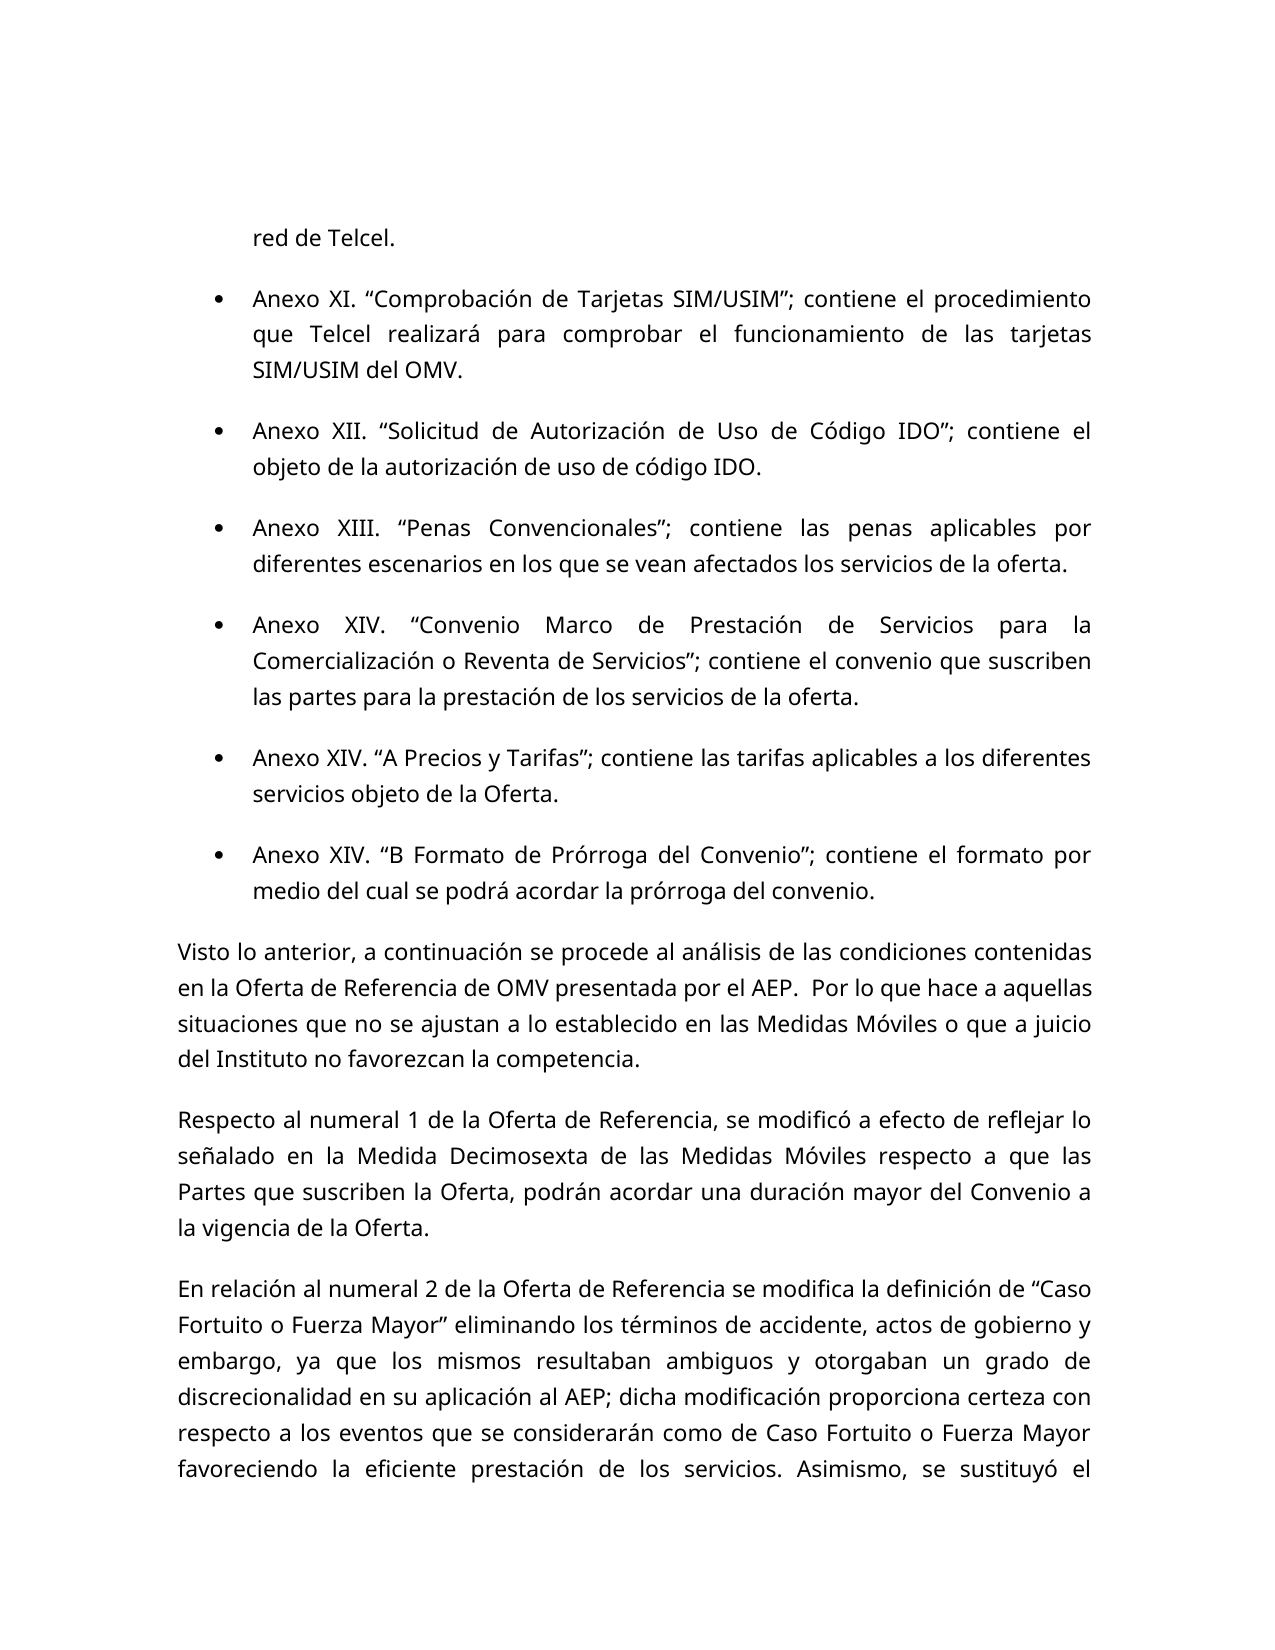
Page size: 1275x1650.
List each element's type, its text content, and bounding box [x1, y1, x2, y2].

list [215, 222, 1093, 253]
text Visto lo anterior, a continuación se procede al análisis de las condiciones contenidas en la Oferta de Referencia de OMV presentada por el AEP. Por lo que hace a aquellas situaciones que no se ajustan a lo establecido en las Medidas Móviles o que a juicio del Instituto no favorezcan la competencia. [177, 936, 1093, 1075]
list Anexo XI. “Comprobación de Tarjetas SIM/USIM”; contiene el procedimiento que Telcel realizará para comprobar el funcionamiento de las tarjetas SIM/USIM del OMV. [215, 282, 1093, 386]
list Anexo XII. “Solicitud de Autorización de Uso de Código IDO”; contiene el objeto de la autorización de uso de código IDO. [215, 415, 1093, 482]
list Anexo XIV. “Convenio Marco de Prestación de Servicios para la Comercialización o Reventa de Servicios”; contiene el convenio que suscriben las partes para la prestación de los servicios de la oferta. [215, 609, 1093, 712]
text Respecto al numeral 1 de la Oferta de Referencia, se modificó a efecto de reflejar lo señalado en la Medida Decimosexta de las Medidas Móviles respecto a que las Partes que suscriben la Oferta, podrán acordar una duración mayor del Convenio a la vigencia de la Oferta. [177, 1104, 1093, 1243]
list Anexo XIV. “A Precios y Tarifas”; contiene las tarifas aplicables a los diferentes servicios objeto de la Oferta. [215, 742, 1093, 809]
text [177, 1273, 1093, 1484]
list Anexo XIII. “Penas Convencionales”; contiene las penas aplicables por diferentes escenarios en los que se vean afectados los servicios de la oferta. [215, 512, 1093, 579]
list Anexo XIV. “B Formato de Prórroga del Convenio”; contiene el formato por medio del cual se podrá acordar la prórroga del convenio. [215, 839, 1093, 906]
